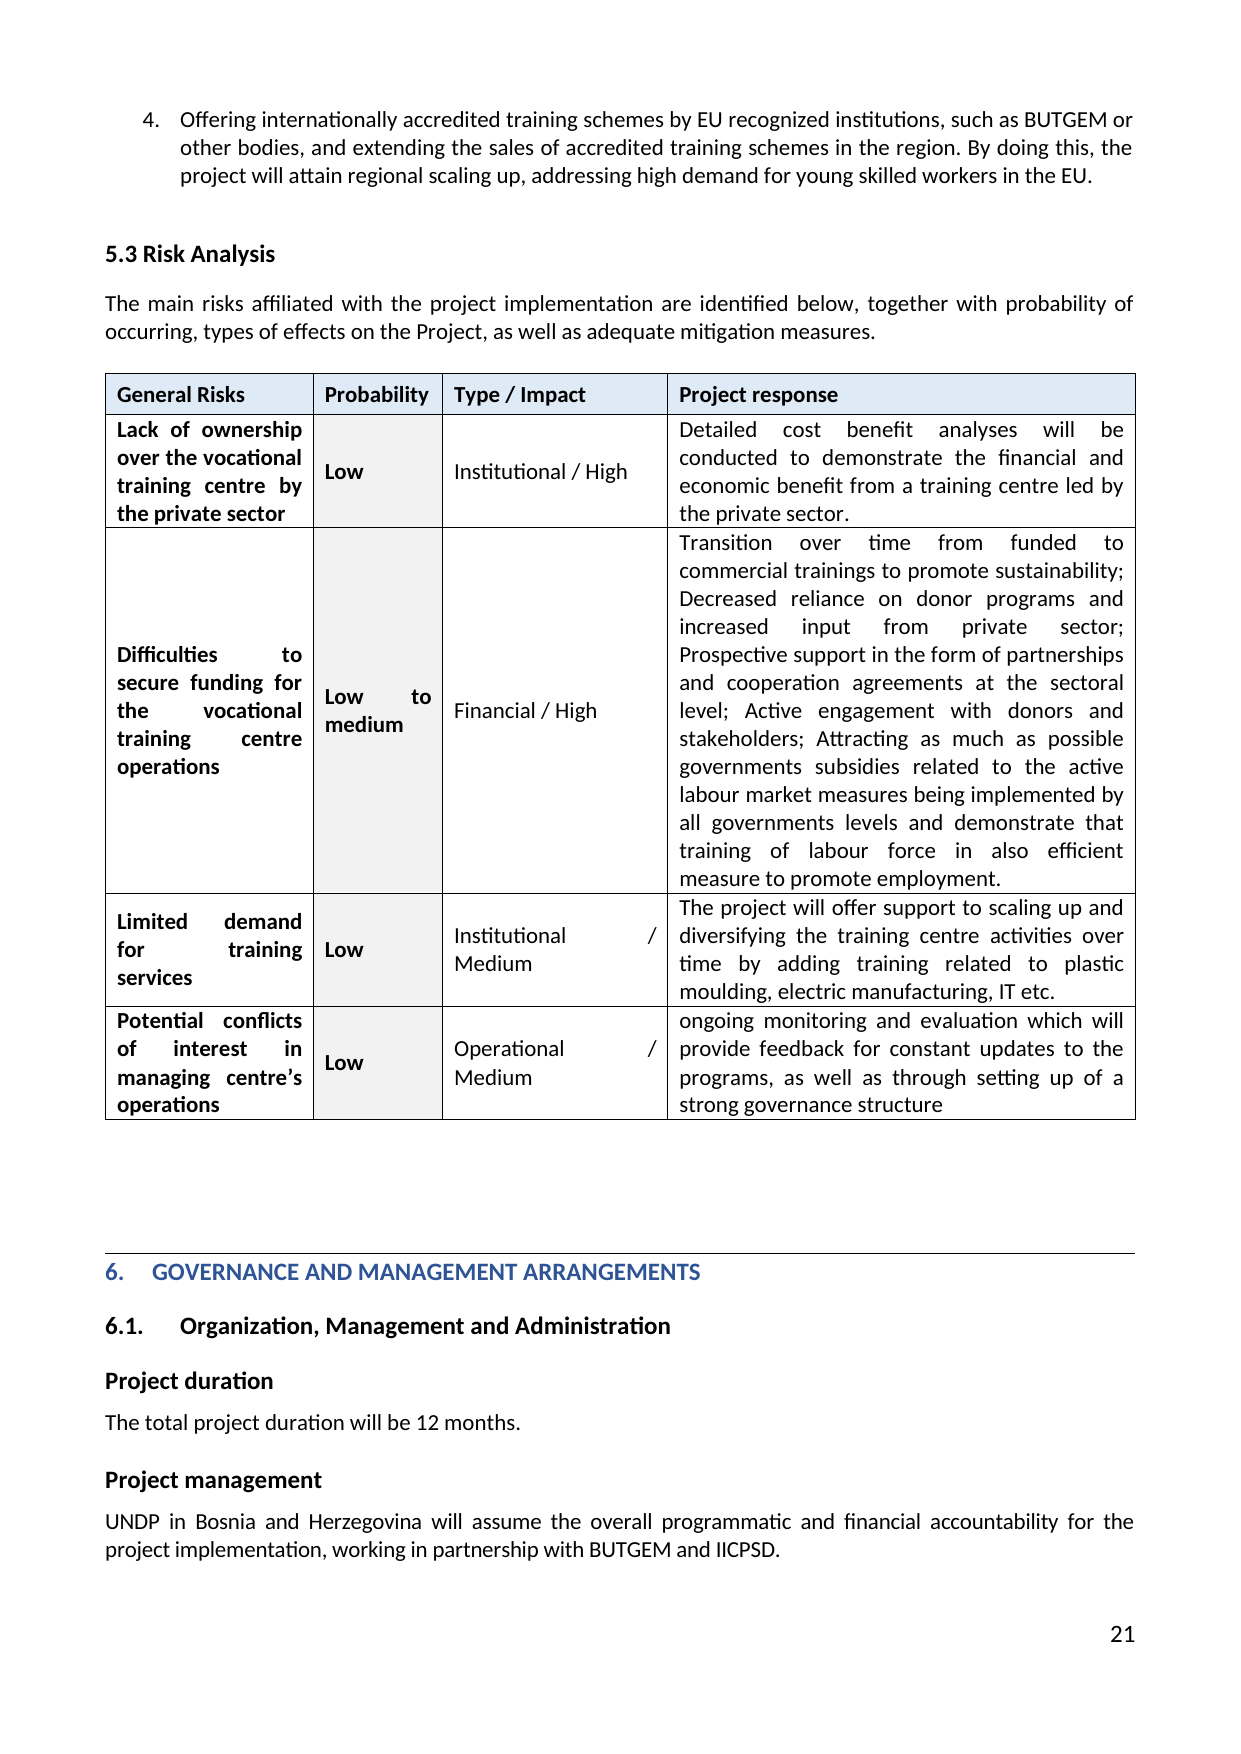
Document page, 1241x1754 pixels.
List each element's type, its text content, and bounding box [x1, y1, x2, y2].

text The main risks affiliated with the project implementation are identified below, together with probability of occurring, types of effects on the Project, as well as adequate mitigation measures. [105, 289, 1135, 345]
table_cell Transition over time from funded to commercial trainings to promote sustainability; Decreased reliance on donor programs and increased input from private sector; Prospective support in the form of partnerships and cooperation agreements at the sectoral level; Active engagement with donors and stakeholders; Attracting as much as possible governments subsidies related to the active labour market measures being implemented by all governments levels and demonstrate that training of labour force in also efficient measure to promote employment. [668, 528, 1135, 892]
table_cell Difficulties to secure funding for the vocational training centre operations [106, 528, 313, 892]
table_cell Detailed cost benefit analyses will be conducted to demonstrate the financial and economic benefit from a training centre led by the private sector. [668, 415, 1135, 527]
subtitle 5.3 Risk Analysis [105, 238, 1135, 268]
table_header Project response [668, 374, 1135, 414]
table_cell Low to medium [314, 528, 442, 892]
table_cell Operational / Medium [443, 1007, 667, 1119]
table_header Probability [314, 374, 442, 414]
table_cell The project will offer support to scaling up and diversifying the training centre activities over time by adding training related to plastic moulding, electric manufacturing, IT etc. [668, 894, 1135, 1006]
table_cell Institutional / Medium [443, 894, 667, 1006]
table_header Type / Impact [443, 374, 667, 414]
table_cell Low [314, 1007, 442, 1119]
table_cell Low [314, 894, 442, 1006]
text Project management [105, 1464, 1135, 1495]
table_cell Institutional / High [443, 415, 667, 527]
text The total project duration will be 12 months. [105, 1408, 1135, 1436]
subtitle GOVERNANCE AND MANAGEMENT ARRANGEMENTS [105, 1254, 1135, 1286]
table_cell Potential conflicts of interest in managing centre’s operations [106, 1007, 313, 1119]
table_cell Financial / High [443, 528, 667, 892]
subtitle Organization, Management and Administration [105, 1310, 1135, 1340]
text UNDP in Bosnia and Herzegovina will assume the overall programmatic and financial accountability for the project implementation, working in partnership with BUTGEM and IICPSD. [105, 1507, 1135, 1563]
table_cell Lack of ownership over the vocational training centre by the private sector [106, 415, 313, 527]
table_cell Low [314, 415, 442, 527]
table_cell Limited demand for training services [106, 894, 313, 1006]
text Project duration [105, 1365, 1135, 1396]
list Offering internationally accredited training schemes by EU recognized institutions, such as BUTGEM or other bodies, and extending the sales of accredited training schemes in the region. By doing this, the project will attain regional scaling up, addressing high demand for young skilled workers in the EU. [142, 105, 1135, 189]
table_header General Risks [106, 374, 313, 414]
table_cell ongoing monitoring and evaluation which will provide feedback for constant updates to the programs, as well as through setting up of a strong governance structure [668, 1007, 1135, 1119]
